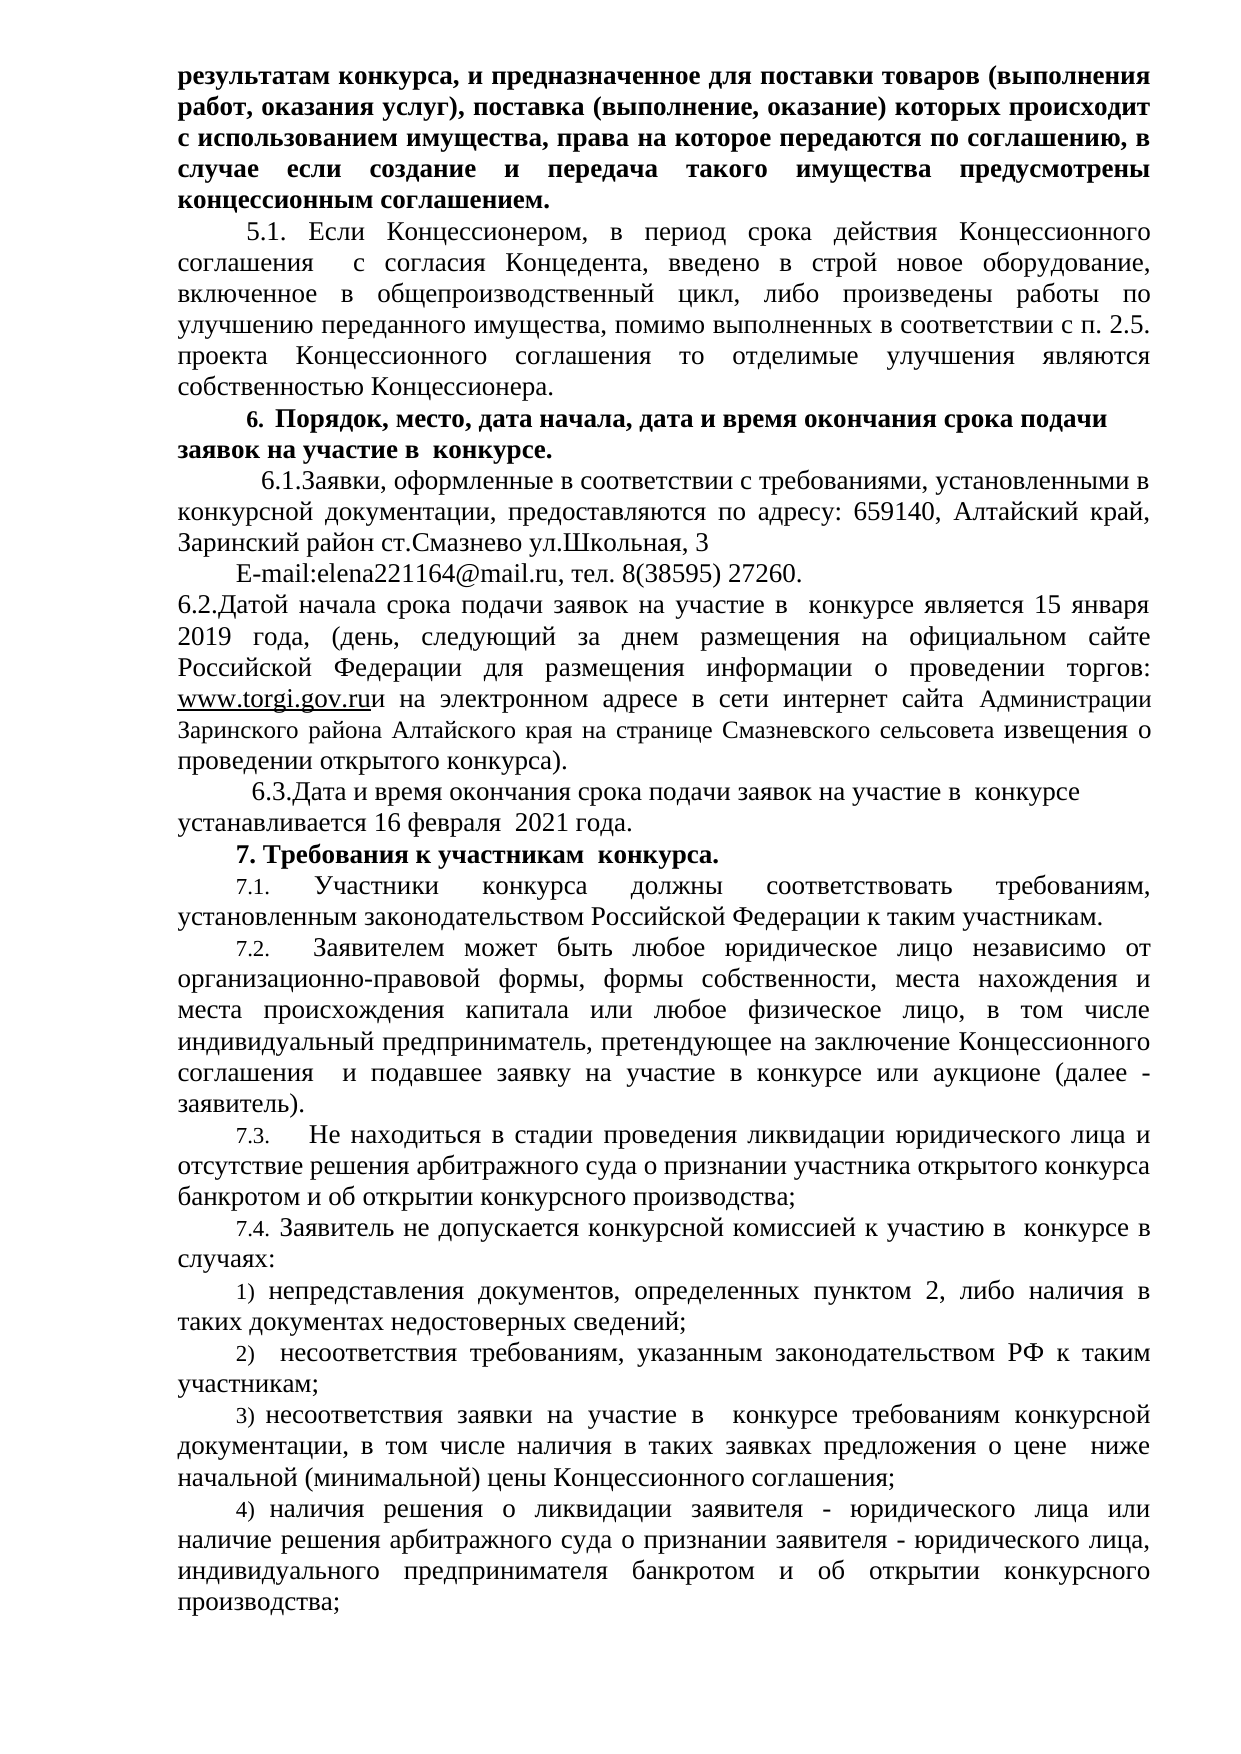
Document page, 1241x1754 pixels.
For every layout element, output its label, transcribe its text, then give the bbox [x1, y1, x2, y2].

list Порядок, место, дата начала, дата и время окончания срока подачи заявок на участие в конкурсе. [177, 402, 1152, 464]
list несоответствия заявки на участие в конкурсе требованиям конкурсной документации, в том числе наличия в таких заявках предложения о цене ниже начальной (минимальной) цены Концессионного соглашения; [177, 1398, 1152, 1492]
text 7. Требования к участникам конкурса. [177, 838, 1152, 869]
text 5.1. Если Концессионером, в период срока действия Концессионного соглашения с согласия Концедента, введено в строй новое оборудование, включенное в общепроизводственный цикл, либо произведены работы по улучшению переданного имущества, помимо выполненных в соответствии с п. 2.5. проекта Концессионного соглашения то отделимые улучшения являются собственностью Концессионера. [177, 215, 1152, 402]
text 6.2.Датой начала срока подачи заявок на участие в конкурсе является 15 января 2019 года, (день, следующий за днем размещения на официальном сайте Российской Федерации для размещения информации о проведении торгов: www.torgi.gov.ruи на электронном адресе в сети интернет сайта Администрации Заринского района Алтайского края на странице Смазневского сельсовета извещения о проведении открытого конкурса). [177, 588, 1152, 775]
list непредставления документов, определенных пунктом 2, либо наличия в таких документах недостоверных сведений; [177, 1274, 1152, 1336]
list Заявитель не допускается конкурсной комиссией к участию в конкурсе в случаях: [177, 1211, 1152, 1274]
list Участники конкурса должны соответствовать требованиям, установленным законодательством Российской Федерации к таким участникам. [177, 869, 1152, 931]
list Не находиться в стадии проведения ликвидации юридического лица и отсутствие решения арбитражного суда о признании участника открытого конкурса банкротом и об открытии конкурсного производства; [177, 1118, 1152, 1211]
text 6.1.Заявки, оформленные в соответствии с требованиями, установленными в конкурсной документации, предоставляются по адресу: 659140, Алтайский край, Заринский район ст.Смазнево ул.Школьная, 3 [177, 464, 1152, 557]
list несоответствия требованиям, указанным законодательством РФ к таким участникам; [177, 1336, 1152, 1398]
list Заявителем может быть любое юридическое лицо независимо от организационно-правовой формы, формы собственности, места нахождения и места происхождения капитала или любое физическое лицо, в том числе индивидуальный предприниматель, претендующее на заключение Концессионного соглашения и подавшее заявку на участие в конкурсе или аукционе (далее - заявитель). [177, 931, 1152, 1118]
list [177, 59, 1152, 215]
text 6.3.Дата и время окончания срока подачи заявок на участие в конкурсе устанавливается 16 февраля 2021 года. [177, 775, 1152, 838]
list наличия решения о ликвидации заявителя - юридического лица или наличие решения арбитражного суда о признании заявителя - юридического лица, индивидуального предпринимателя банкротом и об открытии конкурсного производства; [177, 1492, 1152, 1616]
text E-mail:elena221164@mail.ru, тел. 8(38595) 27260. [177, 557, 1152, 588]
